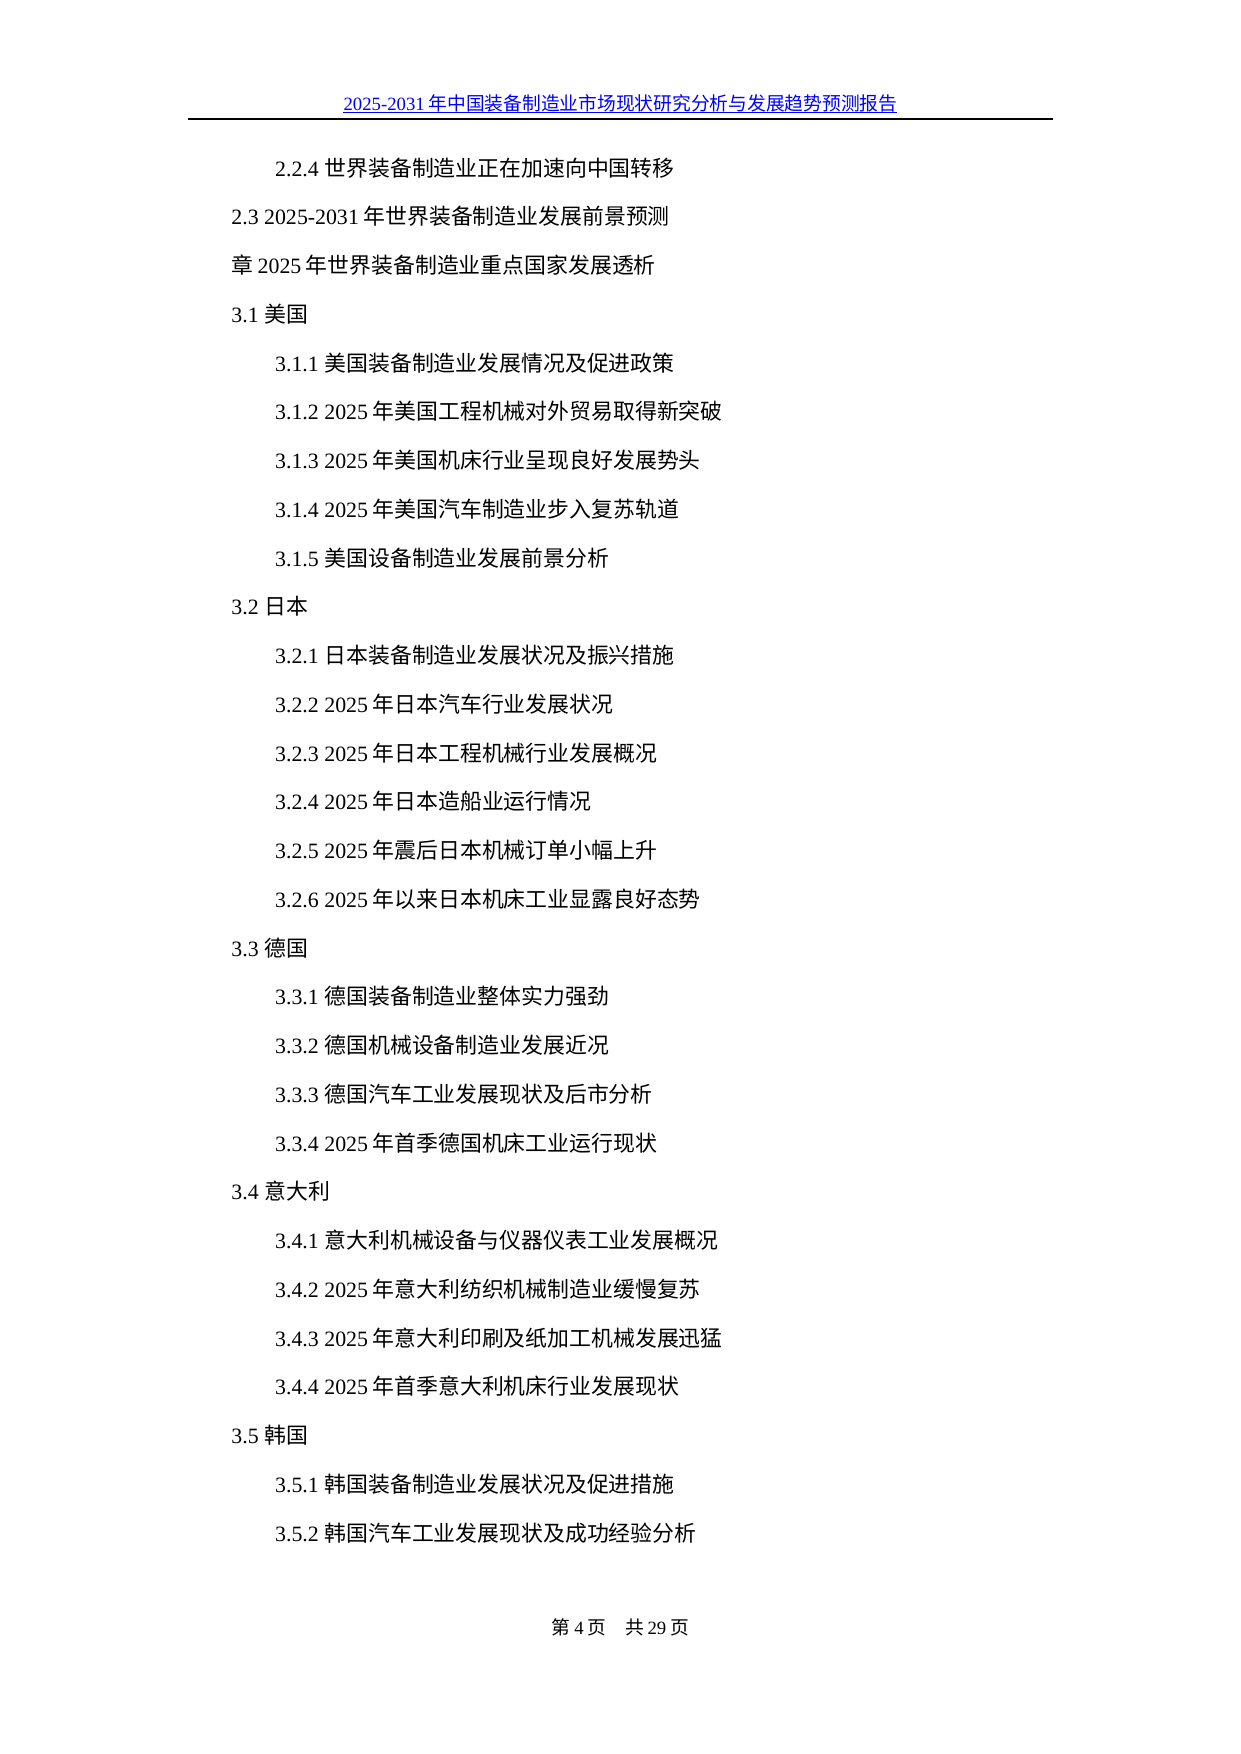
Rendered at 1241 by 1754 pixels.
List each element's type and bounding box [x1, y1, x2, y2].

text [187, 150, 1053, 1548]
